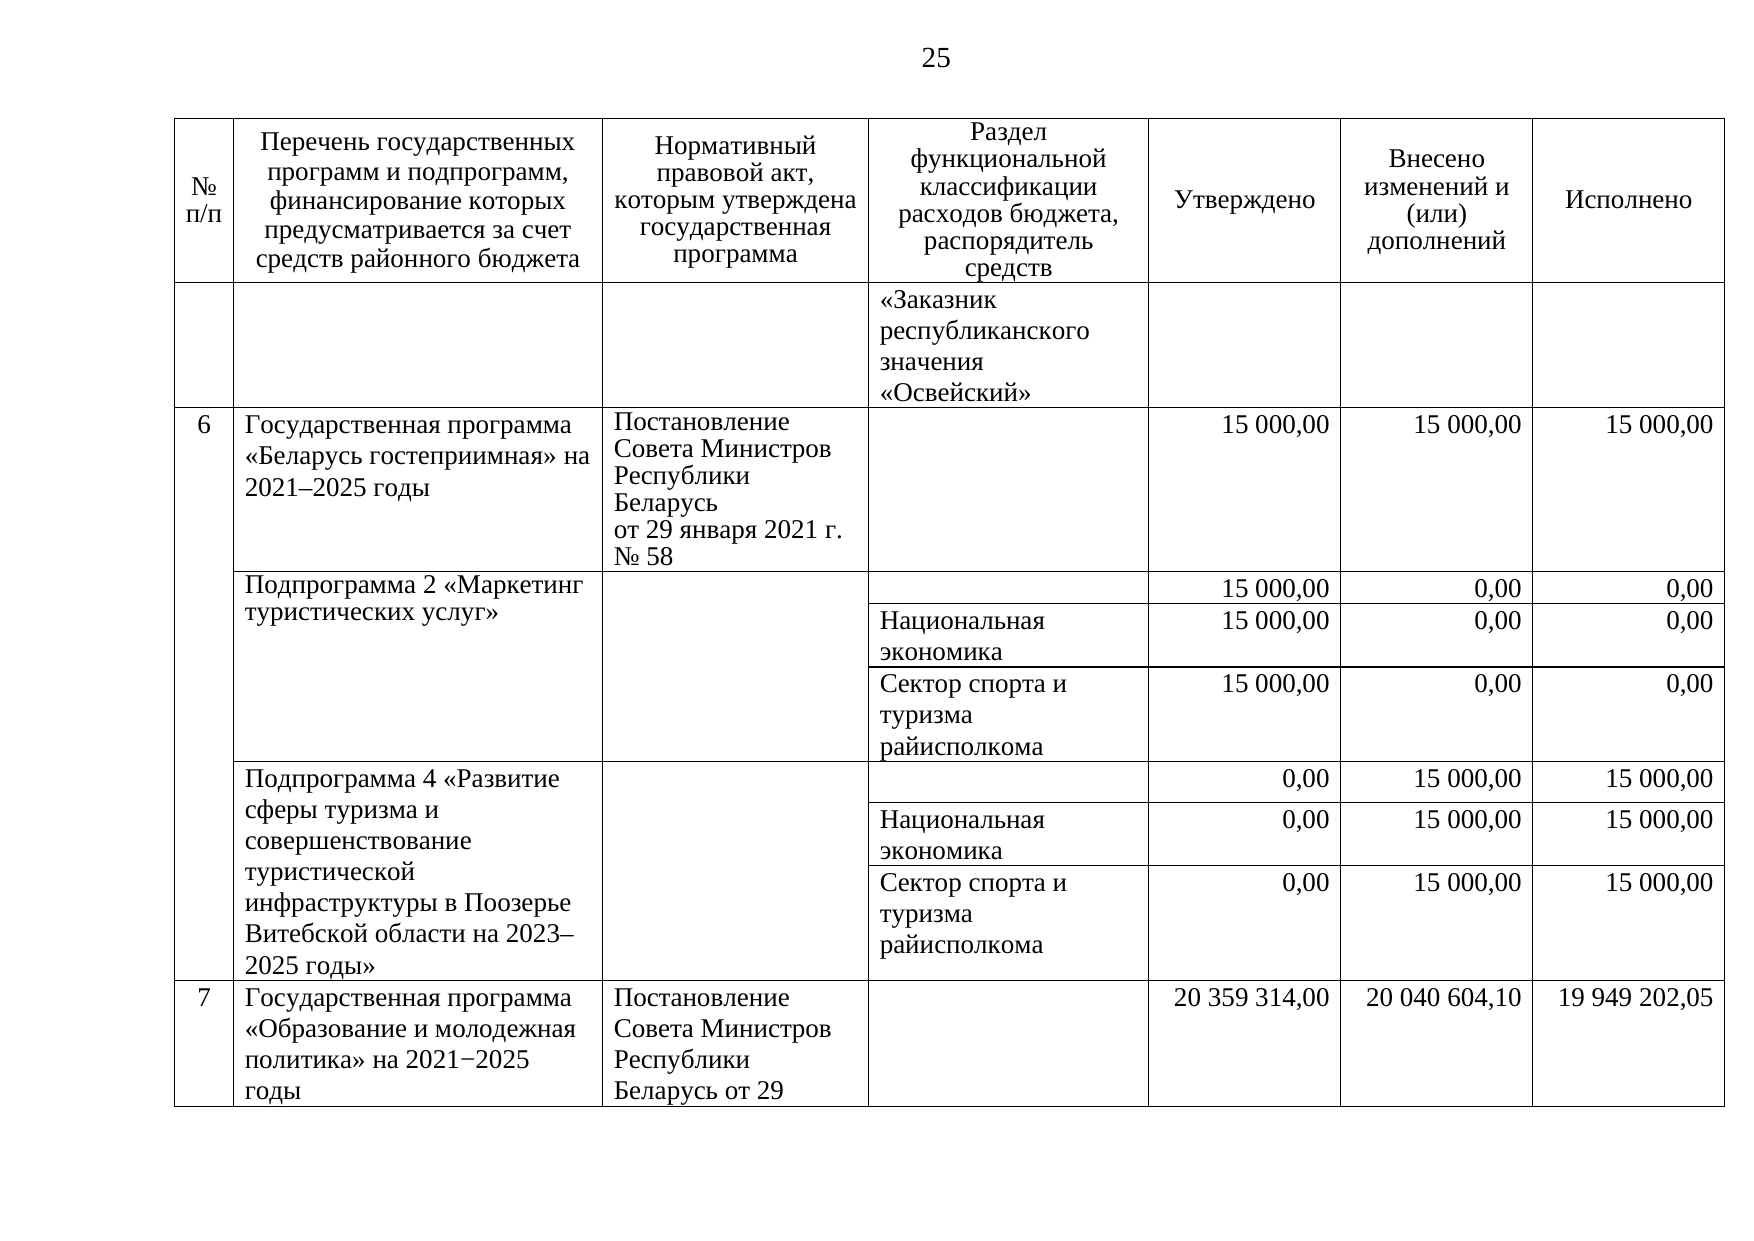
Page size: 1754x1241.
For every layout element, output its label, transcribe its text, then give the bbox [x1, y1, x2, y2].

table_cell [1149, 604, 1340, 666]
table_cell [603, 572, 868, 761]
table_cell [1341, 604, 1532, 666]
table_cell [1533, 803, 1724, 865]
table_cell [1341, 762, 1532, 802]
table_header Перечень государственных программ и подпрограмм, финансирование которых предусматривается за счет средств районного бюджета [234, 119, 602, 282]
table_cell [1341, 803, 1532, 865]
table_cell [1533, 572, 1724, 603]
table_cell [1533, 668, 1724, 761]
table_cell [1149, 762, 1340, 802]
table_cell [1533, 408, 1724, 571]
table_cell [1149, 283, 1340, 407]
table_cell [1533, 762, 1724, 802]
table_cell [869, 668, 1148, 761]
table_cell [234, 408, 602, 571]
table_header № п/п [175, 119, 233, 282]
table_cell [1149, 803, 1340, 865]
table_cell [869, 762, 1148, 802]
table_header Нормативный правовой акт, которым утверждена государственная программа [603, 119, 868, 282]
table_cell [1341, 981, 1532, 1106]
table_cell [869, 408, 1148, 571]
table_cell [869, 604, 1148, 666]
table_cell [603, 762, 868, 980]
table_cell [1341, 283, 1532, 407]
table_header Раздел функциональной классификации расходов бюджета, распорядитель средств [869, 119, 1148, 282]
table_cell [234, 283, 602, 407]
table_header Утверждено [1149, 119, 1340, 282]
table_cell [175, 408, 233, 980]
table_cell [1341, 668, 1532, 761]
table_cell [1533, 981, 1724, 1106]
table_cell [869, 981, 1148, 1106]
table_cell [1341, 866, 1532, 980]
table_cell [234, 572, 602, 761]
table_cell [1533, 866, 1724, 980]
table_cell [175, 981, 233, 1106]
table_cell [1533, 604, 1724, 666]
table_header Исполнено [1533, 119, 1724, 282]
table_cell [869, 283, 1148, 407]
table_header Внесено изменений и (или) дополнений [1341, 119, 1532, 282]
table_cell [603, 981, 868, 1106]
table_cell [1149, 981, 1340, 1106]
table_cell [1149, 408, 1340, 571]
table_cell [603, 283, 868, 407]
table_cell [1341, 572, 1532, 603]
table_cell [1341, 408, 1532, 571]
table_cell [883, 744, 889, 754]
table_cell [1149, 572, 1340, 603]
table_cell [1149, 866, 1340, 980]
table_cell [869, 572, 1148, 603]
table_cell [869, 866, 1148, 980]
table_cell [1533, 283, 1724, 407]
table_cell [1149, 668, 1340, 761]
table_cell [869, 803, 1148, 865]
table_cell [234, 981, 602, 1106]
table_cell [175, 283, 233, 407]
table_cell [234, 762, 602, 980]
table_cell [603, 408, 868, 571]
